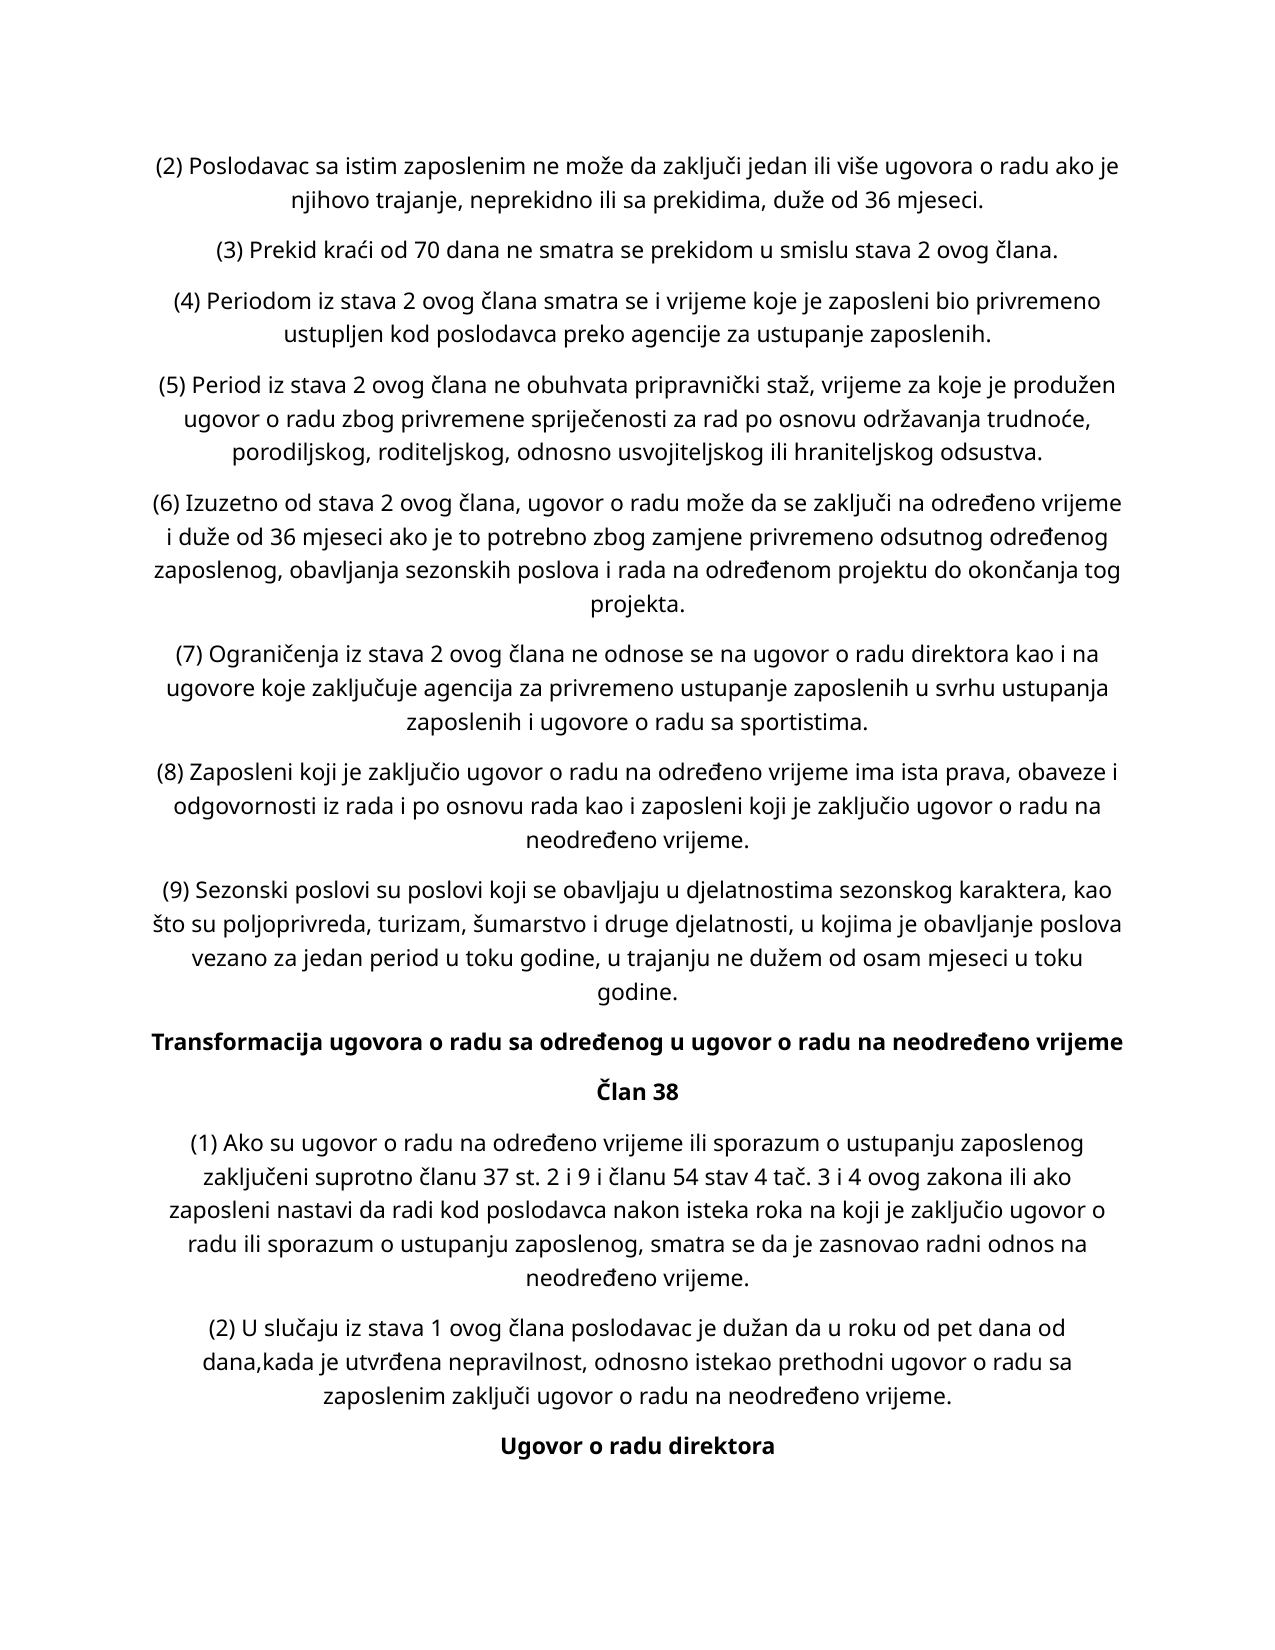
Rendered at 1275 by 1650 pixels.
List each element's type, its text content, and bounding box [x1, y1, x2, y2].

text Transformacija ugovora o radu sa određenog u ugovor o radu na neodređeno vrijeme [150, 1026, 1125, 1057]
text (2) Poslodavac sa istim zaposlenim ne može da zaključi jedan ili više ugovora o radu ako je njihovo trajanje, neprekidno ili sa prekidima, duže od 36 mjeseci. [150, 150, 1125, 215]
text (7) Ograničenja iz stava 2 ovog člana ne odnose se na ugovor o radu direktora kao i na ugovore koje zaključuje agencija za privremeno ustupanje zaposlenih u svrhu ustupanja zaposlenih i ugovore o radu sa sportistima. [150, 638, 1125, 737]
text (4) Periodom iz stava 2 ovog člana smatra se i vrijeme koje je zaposleni bio privremeno ustupljen kod poslodavca preko agencije za ustupanje zaposlenih. [150, 284, 1125, 349]
text Ugovor o radu direktora [150, 1430, 1125, 1461]
text (9) Sezonski poslovi su poslovi koji se obavljaju u djelatnostima sezonskog karaktera, kao što su poljoprivreda, turizam, šumarstvo i druge djelatnosti, u kojima je obavljanje poslova vezano za jedan period u toku godine, u trajanju ne dužem od osam mjeseci u toku godine. [150, 874, 1125, 1007]
text Član 38 [150, 1076, 1125, 1107]
text (1) Ako su ugovor o radu na određeno vrijeme ili sporazum o ustupanju zaposlenog zaključeni suprotno članu 37 st. 2 i 9 i članu 54 stav 4 tač. 3 i 4 ovog zakona ili ako zaposleni nastavi da radi kod poslodavca nakon isteka roka na koji je zaključio ugovor o radu ili sporazum o ustupanju zaposlenog, smatra se da je zasnovao radni odnos na neodređeno vrijeme. [150, 1127, 1125, 1293]
text (3) Prekid kraći od 70 dana ne smatra se prekidom u smislu stava 2 ovog člana. [150, 234, 1125, 265]
text (8) Zaposleni koji je zaključio ugovor o radu na određeno vrijeme ima ista prava, obaveze i odgovornosti iz rada i po osnovu rada kao i zaposleni koji je zaključio ugovor o radu na neodređeno vrijeme. [150, 756, 1125, 855]
text (5) Period iz stava 2 ovog člana ne obuhvata pripravnički staž, vrijeme za koje je produžen ugovor o radu zbog privremene spriječenosti za rad po osnovu održavanja trudnoće, porodiljskog, roditeljskog, odnosno usvojiteljskog ili hraniteljskog odsustva. [150, 369, 1125, 467]
text (2) U slučaju iz stava 1 ovog člana poslodavac je dužan da u roku od pet dana od dana,kada je utvrđena nepravilnost, odnosno istekao prethodni ugovor o radu sa zaposlenim zaključi ugovor o radu na neodređeno vrijeme. [150, 1312, 1125, 1411]
text (6) Izuzetno od stava 2 ovog člana, ugovor o radu može da se zaključi na određeno vrijeme i duže od 36 mjeseci ako je to potrebno zbog zamjene privremeno odsutnog određenog zaposlenog, obavljanja sezonskih poslova i rada na određenom projektu do okončanja tog projekta. [150, 487, 1125, 619]
